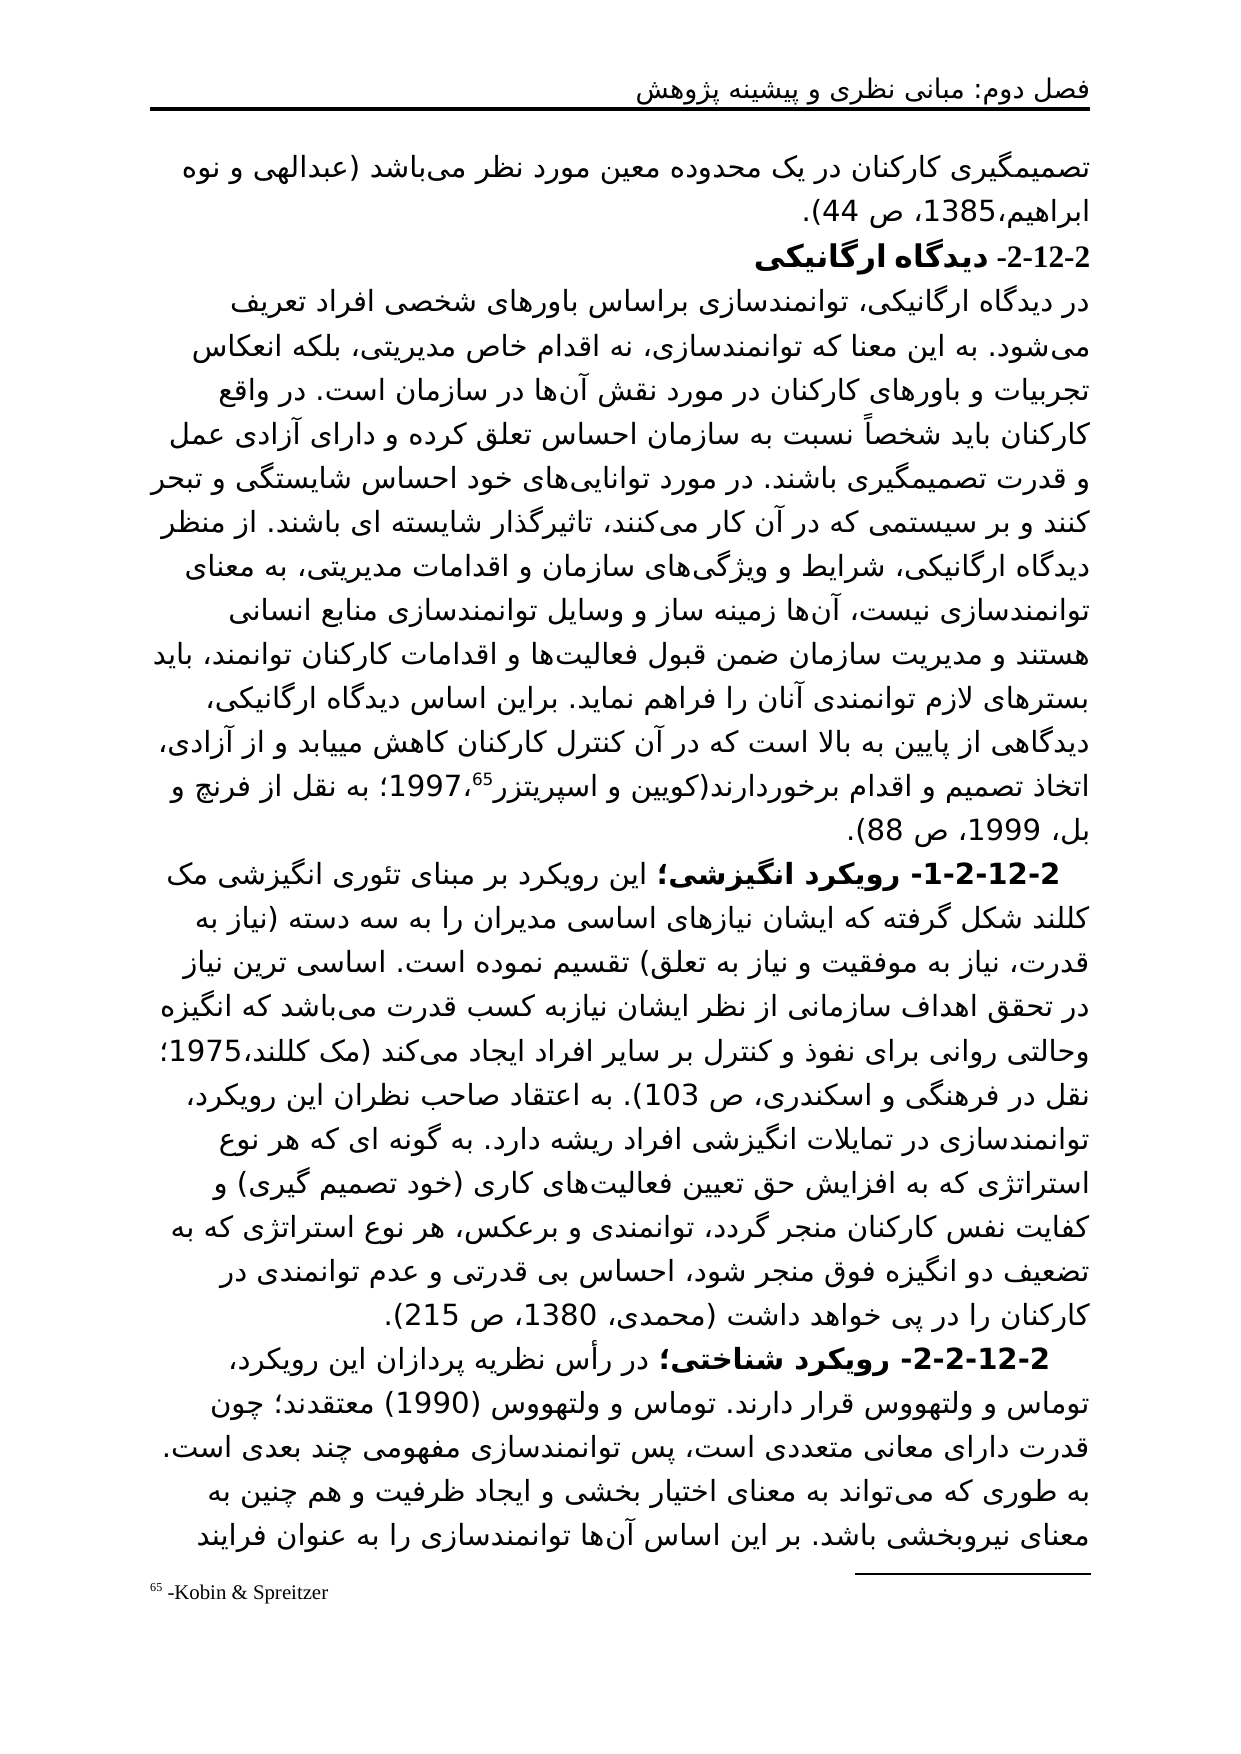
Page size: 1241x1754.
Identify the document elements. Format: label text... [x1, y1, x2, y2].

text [150, 1342, 1090, 1552]
text 1-2-12-2- رویکرد انگیزشی؛ این رویکرد بر مبنای تئوری انگیزشی مک کللند شکل گرفته که ایشان نیازهای اساسی مدیران را به سه دسته (نیاز به قدرت، نیاز به موفقیت و نیاز به تعلق) تقسیم نموده است. اساسی ترین نیاز در تحقق اهداف سازمانی از نظر ایشان نیازبه کسب قدرت می‌باشد که انگیزه وحالتی روانی برای نفوذ و کنترل بر سایر افراد ایجاد می‌کند (مک کللند،1975؛ نقل در فرهنگی و اسکندری، ص 103). به اعتقاد صاحب نظران این رویکرد، توانمندسازی در تمایلات انگیزشی افراد ریشه دارد. به گونه ای که هر نوع استراتژی که به افزایش حق تعیین فعالیت‌های کاری (خود تصمیم گیری) و کفایت نفس کارکنان منجر گردد، توانمندی و برعکس، هر نوع استراتژی که به تضعیف دو انگیزه فوق منجر شود، احساس بی قدرتی و عدم توانمندی در کارکنان را در پی خواهد داشت (محمدی، 1380، ص 215). [150, 858, 1090, 1332]
text 2-12-2- دیدگاه ارگانیکی [150, 238, 1090, 274]
text در دیدگاه ارگانیکی، توانمندسازی براساس باورهای شخصی افراد تعریف می‌شود. به این معنا که توانمندسازی، نه اقدام خاص مدیریتی، بلکه انعکاس تجربیات و باورهای کارکنان در مورد نقش آن‌ها در سازمان است. در واقع کارکنان باید شخصاً نسبت به سازمان احساس تعلق کرده و دارای آزادی عمل و قدرت تصمیمگیری باشند. در مورد توانایی‌های خود احساس شایستگی و تبحر کنند و بر سیستمی که در آن کار می‌کنند، تاثیرگذار شایسته ای باشند. از منظر دیدگاه ارگانیکی، شرایط و ویژگی‌های سازمان و اقدامات مدیریتی، به معنای توانمندسازی نیست، آن‌ها زمینه ساز و وسایل توانمندسازی منابع انسانی هستند و مدیریت سازمان ضمن قبول فعالیت‌ها و اقدامات کارکنان توانمند، باید بسترهای لازم توانمندی آنان را فراهم نماید. براین اساس دیدگاه ارگانیکی، دیدگاهی از پایین به بالا است که در آن کنترل کارکنان کاهش مییابد و از آزادی، اتخاذ تصمیم و اقدام برخوردارند(کویین و اسپریتزر،1997؛ به نقل از فرنچ و بل، 1999، ص 88). [150, 285, 1090, 847]
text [150, 150, 1090, 228]
